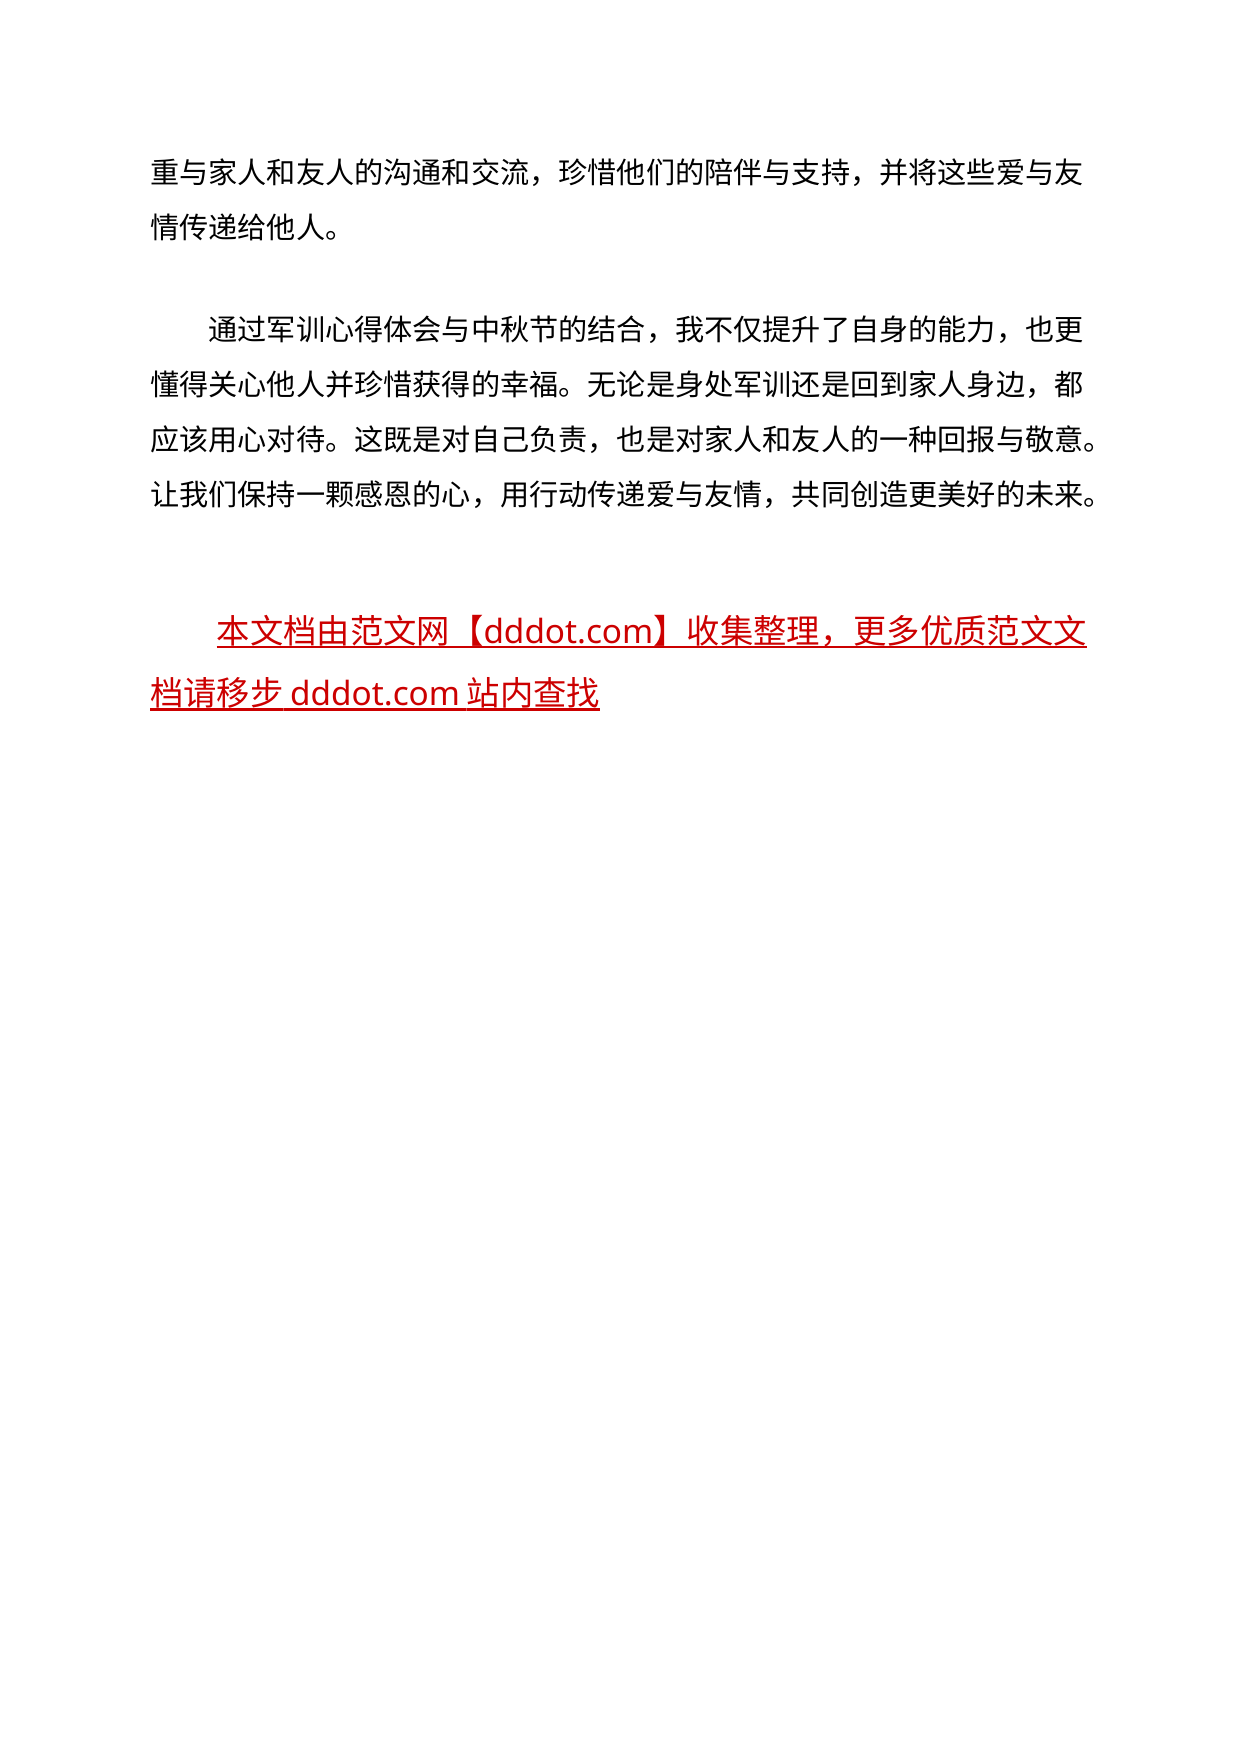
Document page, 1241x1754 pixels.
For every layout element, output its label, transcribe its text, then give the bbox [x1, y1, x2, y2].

text 通过军训心得体会与中秋节的结合，我不仅提升了自身的能力，也更懂得关心他人并珍惜获得的幸福。无论是身处军训还是回到家人身边，都应该用心对待。这既是对自己负责，也是对家人和友人的一种回报与敬意。让我们保持一颗感恩的心，用行动传递爱与友情，共同创造更美好的未来。 [150, 307, 1090, 514]
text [150, 150, 1090, 247]
text 本文档由范文网【dddot.com】收集整理，更多优质范文文档请移步dddot.com站内查找 [150, 604, 1090, 716]
